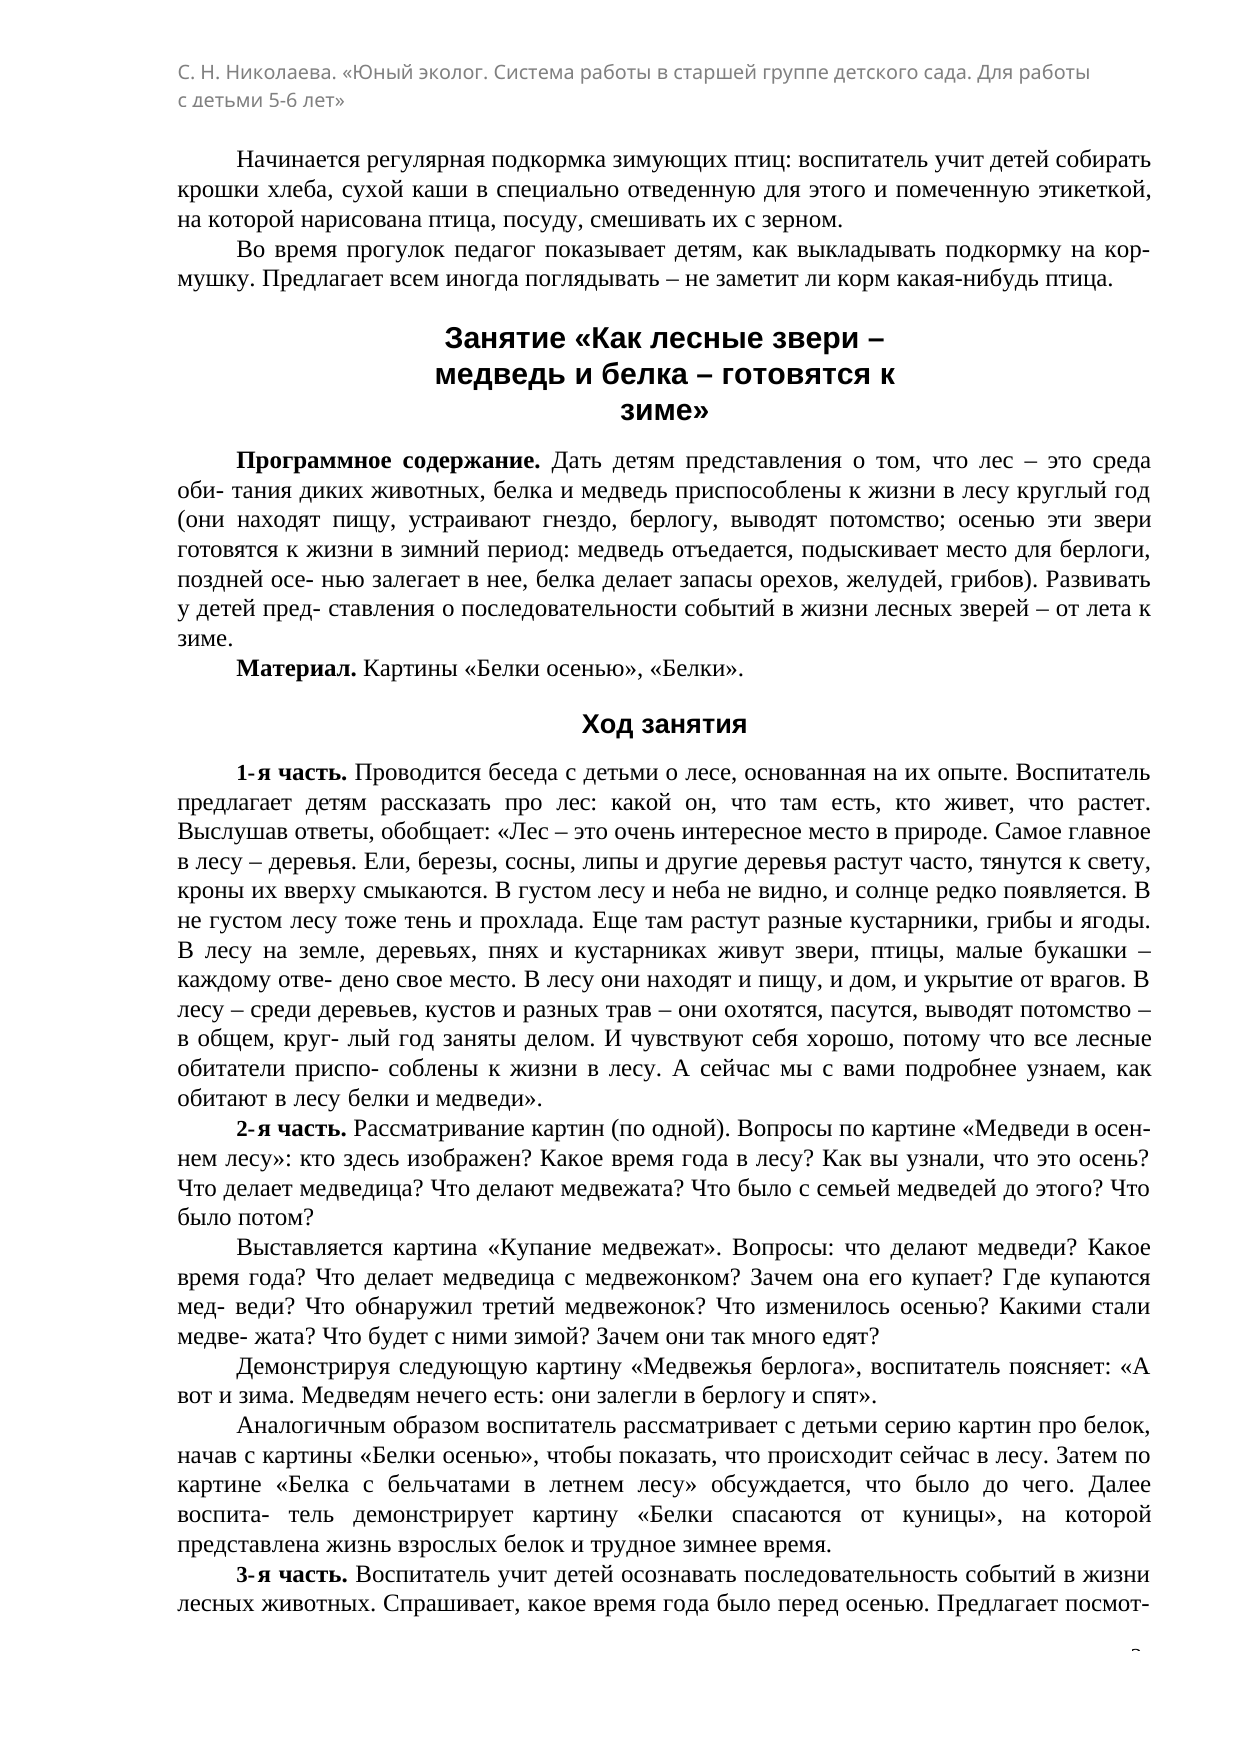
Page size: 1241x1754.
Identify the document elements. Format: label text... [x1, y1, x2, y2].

text Начинается регулярная подкормка зимующих птиц: воспитатель учит детей собирать крошки хлеба, сухой каши в специально отведенную для этого и помеченную этикеткой, на которой нарисована птица, посуду, смешивать их с зерном. [177, 144, 1152, 232]
text Выставляется картина «Купание медвежат». Вопросы: что делают медведи? Какое время года? Что делает медведица с медвежонком? Зачем она его купает? Где купаются мед- веди? Что обнаружил третий медвежонок? Что изменилось осенью? Какими стали медве- жата? Что будет с ними зимой? Зачем они так много едят? [177, 1232, 1152, 1350]
text Во время прогулок педагог показывает детям, как выкладывать подкормку на кор- мушку. Предлагает всем иногда поглядывать – не заметит ли корм какая-нибудь птица. [177, 234, 1152, 292]
subtitle Ход занятия [207, 708, 1122, 739]
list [177, 1559, 1151, 1617]
subtitle Занятие «Как лесные звери – медведь и белка – готовятся к зиме» [389, 320, 940, 426]
list я часть. Проводится беседа с детьми о лесе, основанная на их опыте. Воспитатель предлагает детям рассказать про лес: какой он, что там есть, кто живет, что растет. Выслушав ответы, обобщает: «Лес – это очень интересное место в природе. Самое главное в лесу – деревья. Ели, березы, сосны, липы и другие деревья растут часто, тянутся к свету, кроны их вверху смыкаются. В густом лесу и неба не видно, и солнце редко появляется. В не густом лесу тоже тень и прохлада. Еще там растут разные кустарники, грибы и ягоды. В лесу на земле, деревьях, пнях и кустарниках живут звери, птицы, малые букашки – каждому отве- дено свое место. В лесу они находят и пищу, и дом, и укрытие от врагов. В лесу – среди деревьев, кустов и разных трав – они охотятся, пасутся, выводят потомство – в общем, круг- лый год заняты делом. И чувствуют себя хорошо, потому что все лесные обитатели приспо- соблены к жизни в лесу. А сейчас мы с вами подробнее узнаем, как обитают в лесу белки и медведи». [177, 757, 1152, 1111]
text Аналогичным образом воспитатель рассматривает с детьми серию картин про белок, начав с картины «Белки осенью», чтобы показать, что происходит сейчас в лесу. Затем по картине «Белка с бельчатами в летнем лесу» обсуждается, что было до чего. Далее воспита- тель демонстрирует картину «Белки спасаются от куницы», на которой представлена жизнь взрослых белок и трудное зимнее время. [177, 1410, 1152, 1557]
text Материал. Картины «Белки осенью», «Белки». [236, 653, 1165, 682]
text Программное содержание. Дать детям представления о том, что лес – это среда оби- тания диких животных, белка и медведь приспособлены к жизни в лесу круглый год (они находят пищу, устраивают гнездо, берлогу, выводят потомство; осенью эти звери готовятся к жизни в зимний период: медведь отъедается, подыскивает место для берлоги, поздней осе- нью залегает в нее, белка делает запасы орехов, желудей, грибов). Развивать у детей пред- ставления о последовательности событий в жизни лесных зверей – от лета к зиме. [177, 445, 1152, 652]
list я часть. Рассматривание картин (по одной). Вопросы по картине «Медведи в осен- нем лесу»: кто здесь изображен? Какое время года в лесу? Как вы узнали, что это осень? Что делает медведица? Что делают медвежата? Что было с семьей медведей до этого? Что было потом? [177, 1113, 1152, 1231]
text Демонстрируя следующую картину «Медвежья берлога», воспитатель поясняет: «А вот и зима. Медведям нечего есть: они залегли в берлогу и спят». [177, 1351, 1151, 1409]
